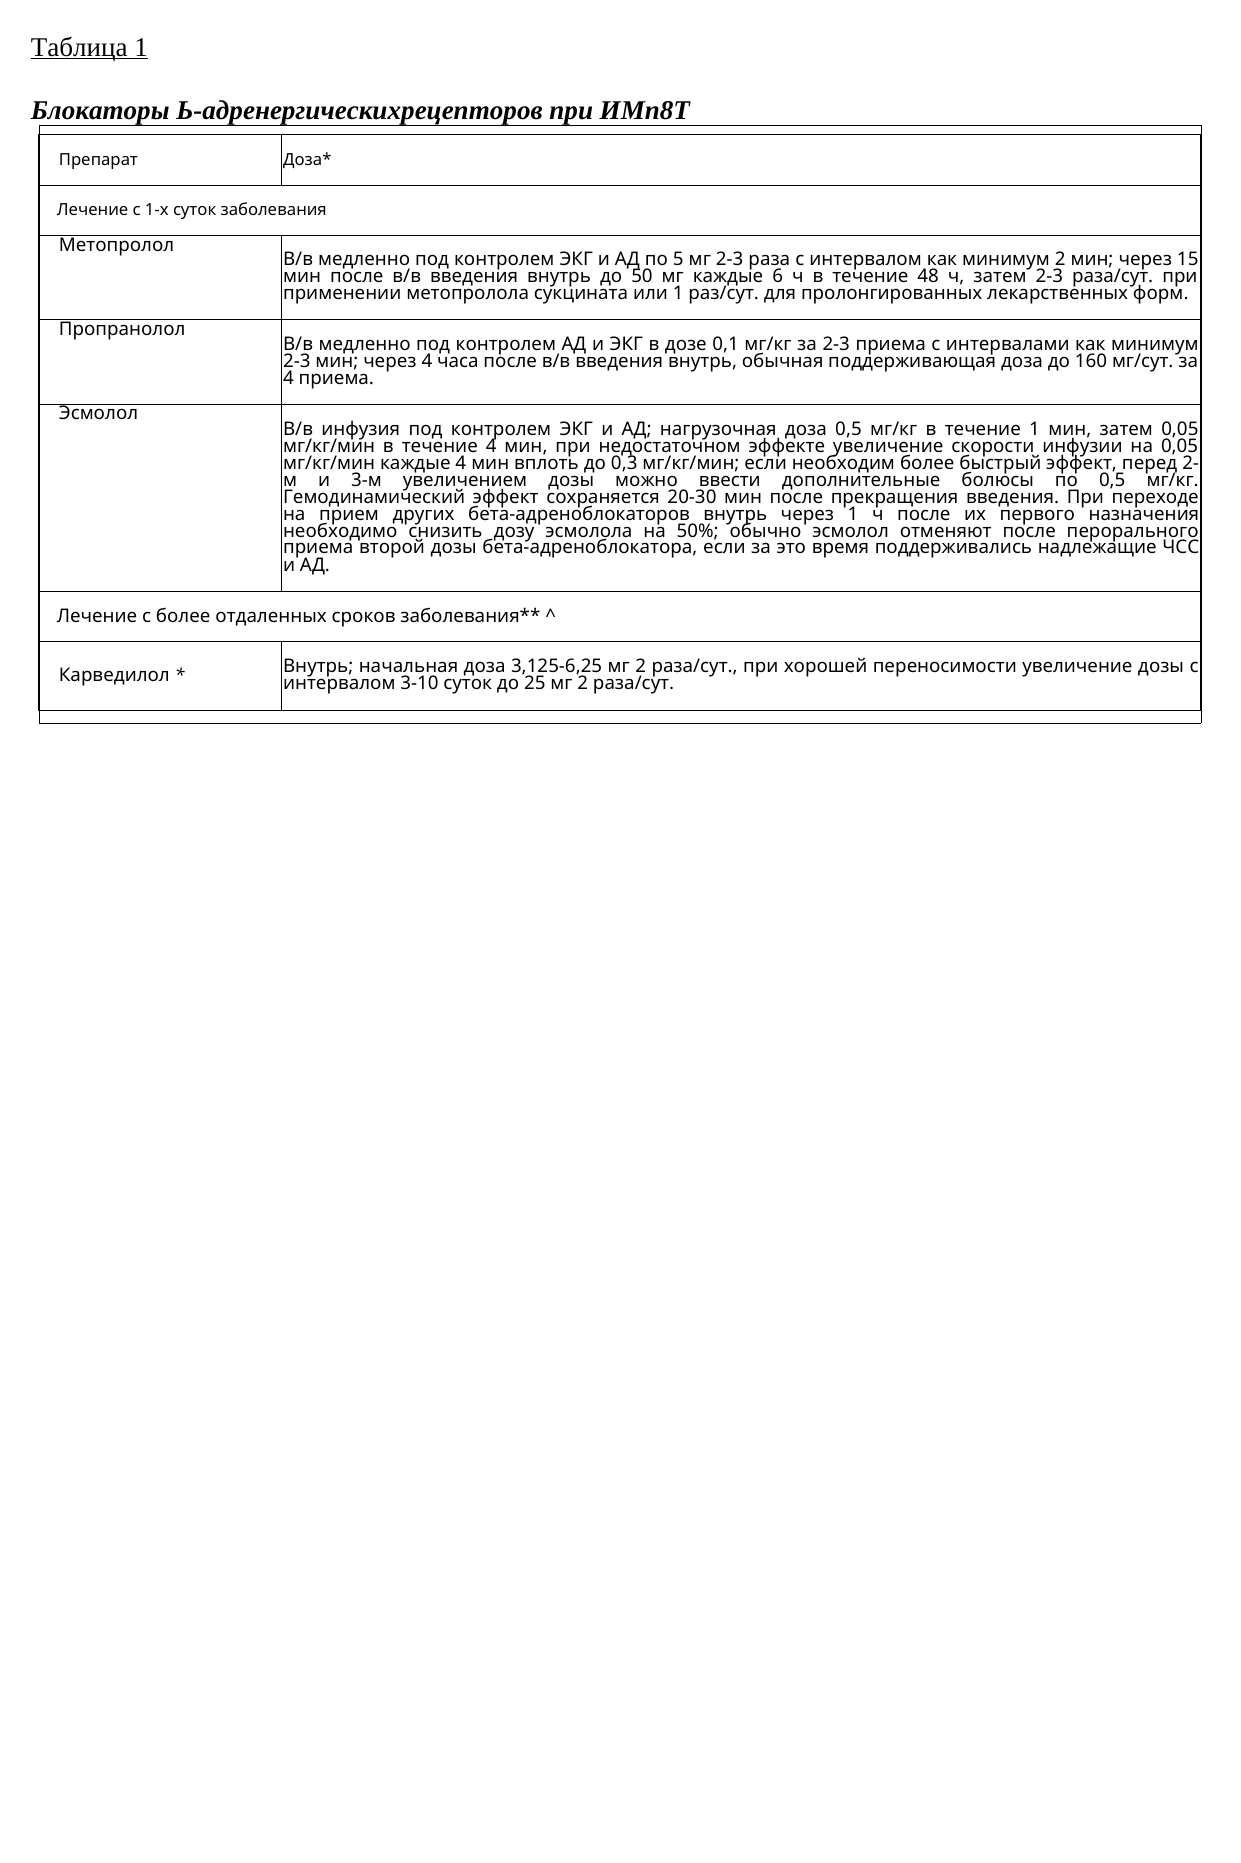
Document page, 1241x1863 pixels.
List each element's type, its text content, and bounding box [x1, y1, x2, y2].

table_cell В/в медленно под контролем ЭКГ и АД по 5 мг 2-3 раза с интервалом как минимум 2 мин; через 15 мин после в/в введения внутрь до 50 мг каждые 6 ч в течение 48 ч, затем 2-3 раза/сут. при применении метопролола сукцината или 1 раз/сут. для пролонгированных лекарственных форм. [282, 236, 1200, 319]
table_cell Метопролол [40, 236, 281, 319]
text Блокаторы Ь-адренергическихрецепторов при ИМп8Т [31, 98, 1209, 125]
table_header Доза* [282, 135, 1200, 185]
table_header Препарат [40, 135, 281, 185]
table_cell Внутрь; начальная доза 3,125-6,25 мг 2 раза/сут., при хорошей переносимости увеличение дозы с интервалом 3-10 суток до 25 мг 2 раза/сут. [282, 642, 1200, 710]
text Таблица 1 [31, 34, 1209, 62]
table_cell Пропранолол [40, 320, 281, 404]
table_cell Лечение с более отдаленных сроков заболевания** ^ [40, 592, 1200, 641]
table_cell В/в медленно под контролем АД и ЭКГ в дозе 0,1 мг/кг за 2-3 приема с интервалами как минимум 2-3 мин; через 4 часа после в/в введения внутрь, обычная поддерживающая доза до 160 мг/сут. за 4 приема. [282, 320, 1200, 404]
table_cell В/в инфузия под контролем ЭКГ и АД; нагрузочная доза 0,5 мг/кг в течение 1 мин, затем 0,05 мг/кг/мин в течение 4 мин, при недостаточном эффекте увеличение скорости инфузии на 0,05 мг/кг/мин каждые 4 мин вплоть до 0,3 мг/кг/мин; если необходим более быстрый эффект, перед 2-м и 3-м увеличением дозы можно ввести дополнительные болюсы по 0,5 мг/кг. Гемодинамический эффект сохраняется 20-30 мин после прекращения введения. При переходе на прием других бета-адреноблокаторов внутрь через 1 ч после их первого назначения необходимо снизить дозу эсмолола на 50%; обычно эсмолол отменяют после перорального приема второй дозы бета-адреноблокатора, если за это время поддерживались надлежащие ЧСС и АД. [282, 405, 1200, 591]
table_cell Лечение с 1-х суток заболевания [40, 186, 1200, 235]
table_cell Карведилол * [40, 642, 281, 710]
table_cell Эсмолол [40, 405, 281, 591]
